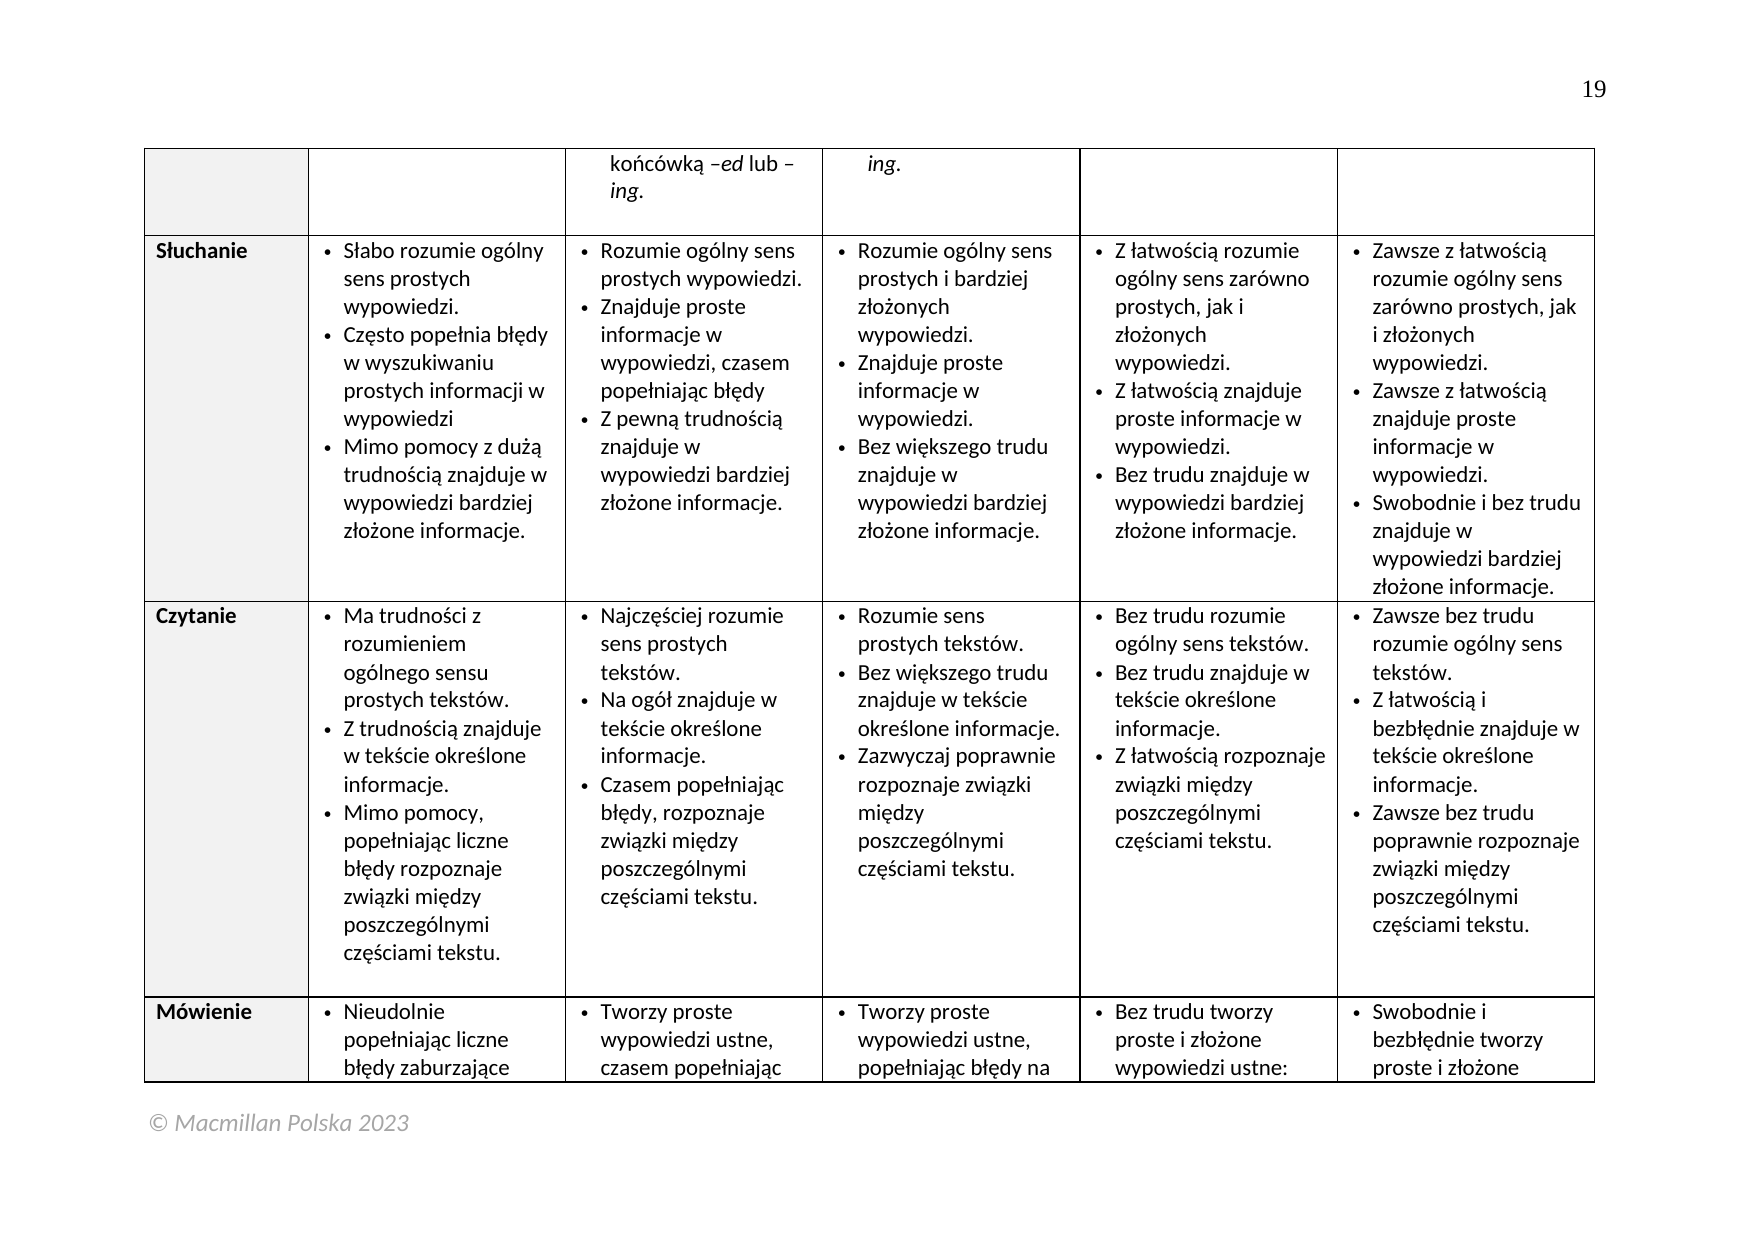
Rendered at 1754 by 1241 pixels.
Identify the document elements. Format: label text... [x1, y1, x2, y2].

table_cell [1338, 149, 1594, 235]
table_cell Najczęściej rozumie sens prostych tekstów. Na ogół znajduje w tekście określone informacje. Czasem popełniając błędy, rozpoznaje związki między poszczególnymi częściami tekstu. [566, 602, 822, 996]
table_cell Rozumie ogólny sens prostych i bardziej złożonych wypowiedzi. Znajduje proste informacje w wypowiedzi. Bez większego trudu znajduje w wypowiedzi bardziej złożone informacje. [823, 236, 1079, 601]
table_cell Słabo rozumie ogólny sens prostych wypowiedzi. Często popełnia błędy w wyszukiwaniu prostych informacji w wypowiedzi Mimo pomocy z dużą trudnością znajduje w wypowiedzi bardziej złożone informacje. [309, 236, 565, 601]
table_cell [566, 998, 822, 1081]
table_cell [823, 149, 1079, 235]
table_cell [1338, 998, 1594, 1081]
table_cell Z łatwością rozumie ogólny sens zarówno prostych, jak i złożonych wypowiedzi. Z łatwością znajduje proste informacje w wypowiedzi. Bez trudu znajduje w wypowiedzi bardziej złożone informacje. [1081, 236, 1337, 601]
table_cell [309, 998, 565, 1081]
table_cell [1081, 149, 1337, 235]
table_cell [566, 149, 822, 235]
table_cell Słuchanie [145, 236, 308, 601]
table_cell Zawsze z łatwością rozumie ogólny sens zarówno prostych, jak i złożonych wypowiedzi. Zawsze z łatwością znajduje proste informacje w wypowiedzi. Swobodnie i bez trudu znajduje w wypowiedzi bardziej złożone informacje. [1338, 236, 1594, 601]
table_cell Bez trudu rozumie ogólny sens tekstów. Bez trudu znajduje w tekście określone informacje. Z łatwością rozpoznaje związki między poszczególnymi częściami tekstu. [1081, 602, 1337, 996]
table_cell Mówienie [145, 998, 308, 1081]
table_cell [309, 149, 565, 235]
table_cell Zawsze bez trudu rozumie ogólny sens tekstów. Z łatwością i bezbłędnie znajduje w tekście określone informacje. Zawsze bez trudu poprawnie rozpoznaje związki między poszczególnymi częściami tekstu. [1338, 602, 1594, 996]
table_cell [145, 149, 308, 235]
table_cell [1081, 998, 1337, 1081]
table_cell Rozumie ogólny sens prostych wypowiedzi. Znajduje proste informacje w wypowiedzi, czasem popełniając błędy Z pewną trudnością znajduje w wypowiedzi bardziej złożone informacje. [566, 236, 822, 601]
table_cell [823, 998, 1079, 1081]
table_cell Czytanie [145, 602, 308, 996]
table_cell Ma trudności z rozumieniem ogólnego sensu prostych tekstów. Z trudnością znajduje w tekście określone informacje. Mimo pomocy, popełniając liczne błędy rozpoznaje związki między poszczególnymi częściami tekstu. [309, 602, 565, 996]
table_cell Rozumie sens prostych tekstów. Bez większego trudu znajduje w tekście określone informacje. Zazwyczaj poprawnie rozpoznaje związki między poszczególnymi częściami tekstu. [823, 602, 1079, 996]
